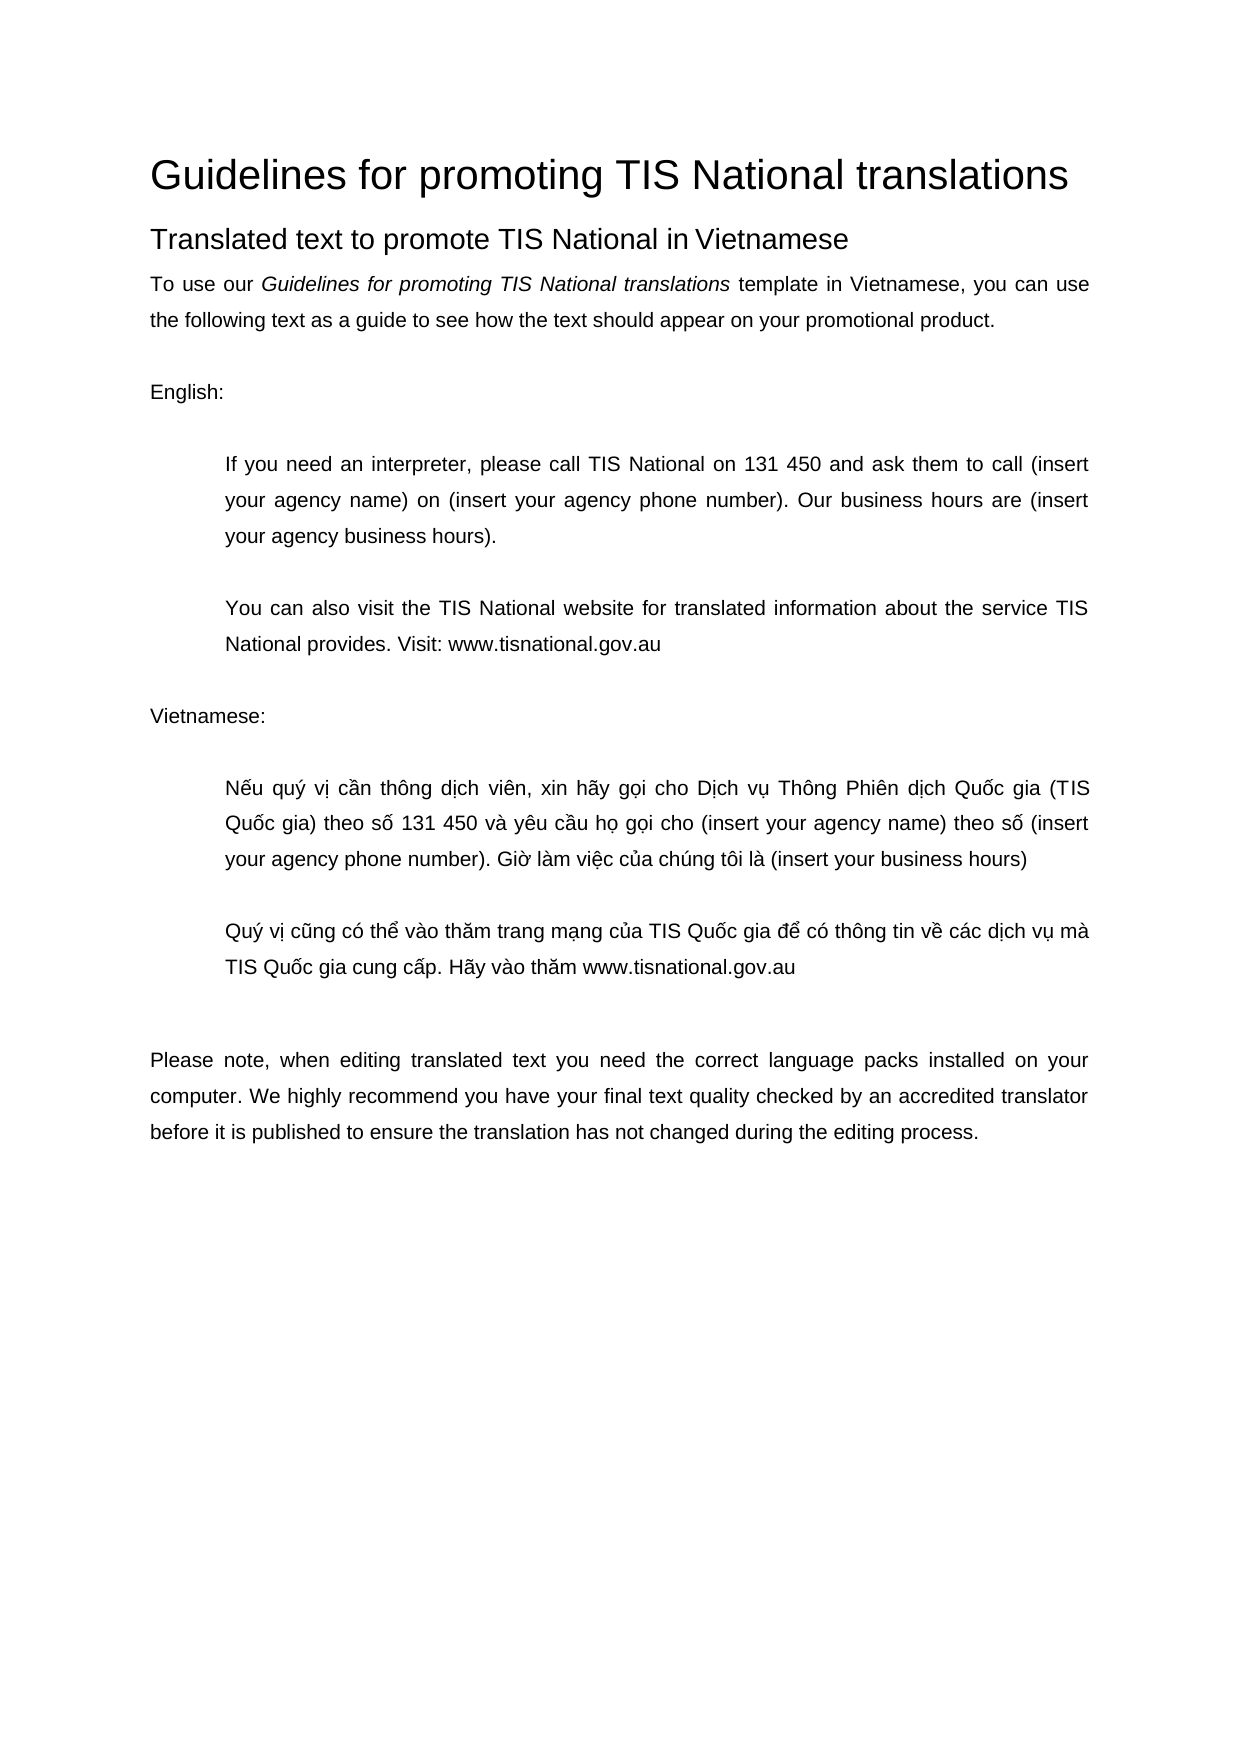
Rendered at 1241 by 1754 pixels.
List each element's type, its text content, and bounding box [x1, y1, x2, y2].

text You can also visit the TIS National website for translated information about the service TIS National provides. Visit: www.tisnational.gov.au [225, 596, 1090, 656]
text Guidelines for promoting TIS National translations [150, 150, 1090, 198]
text To use our Guidelines for promoting TIS National translations template in Vietnamese, you can use the following text as a guide to see how the text should appear on your promotional product. [150, 272, 1090, 332]
text Please note, when editing translated text you need the correct language packs installed on your computer. We highly recommend you have your final text quality checked by an accredited translator before it is published to ensure the translation has not changed during the editing process. [150, 1048, 1090, 1143]
text Nếu quý vị cần thông dịch viên, xin hãy gọi cho Dịch vụ Thông Phiên dịch Quốc gia (TIS Quốc gia) theo số 131 450 và yêu cầu họ gọi cho (insert your agency name) theo số (insert your agency phone number). Giờ làm việc của chúng tôi là (insert your business hours) [225, 775, 1090, 871]
text If you need an interpreter, please call TIS National on 131 450 and ask them to call (insert your agency name) on (insert your agency phone number). Our business hours are (insert your agency business hours). [225, 452, 1090, 548]
text Quý vị cũng có thể vào thăm trang mạng của TIS Quốc gia để có thông tin về các dịch vụ mà TIS Quốc gia cung cấp. Hãy vào thăm www.tisnational.gov.au [225, 919, 1090, 979]
text Vietnamese: [150, 703, 1090, 727]
text Translated text to promote TIS National in Vietnamese [150, 222, 1090, 255]
text English: [150, 380, 1090, 404]
